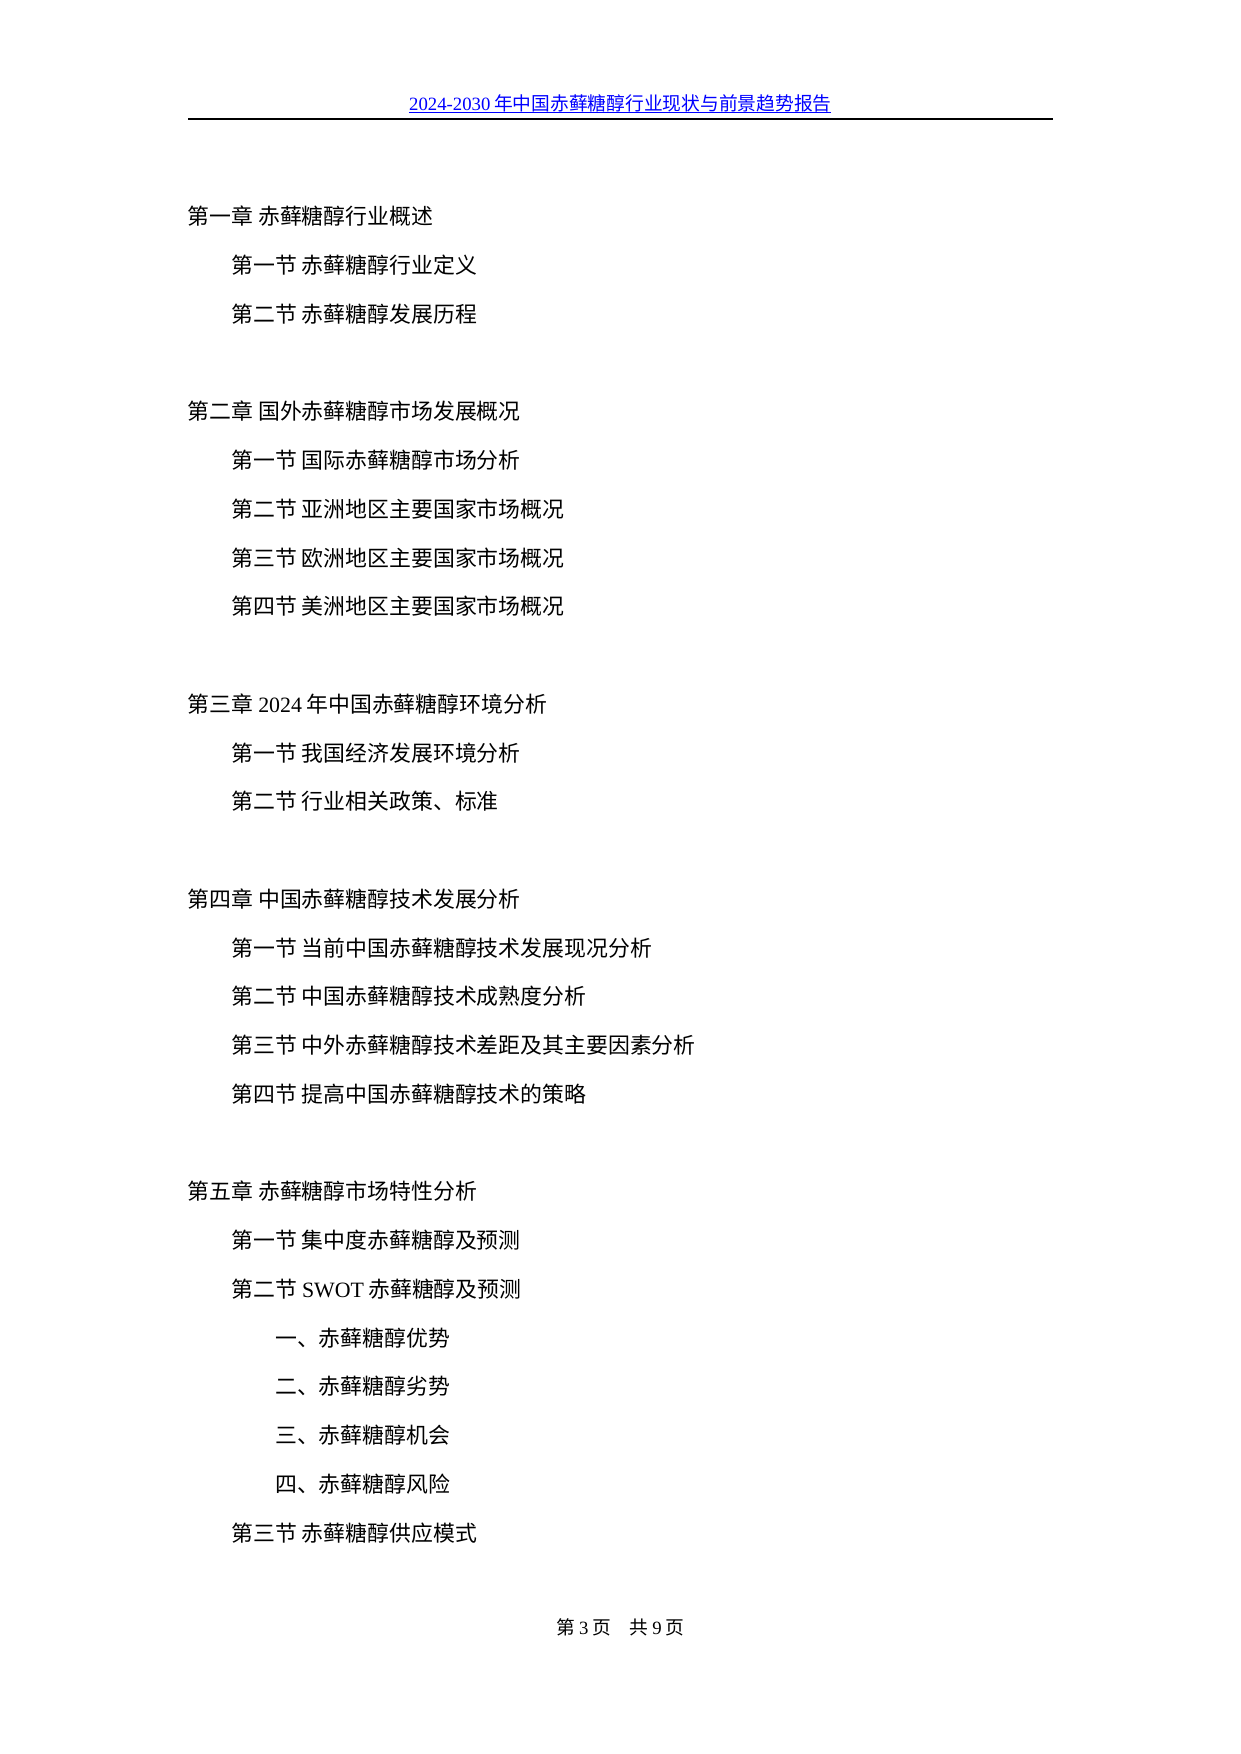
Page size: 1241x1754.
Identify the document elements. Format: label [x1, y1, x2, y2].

text [187, 150, 1053, 1548]
